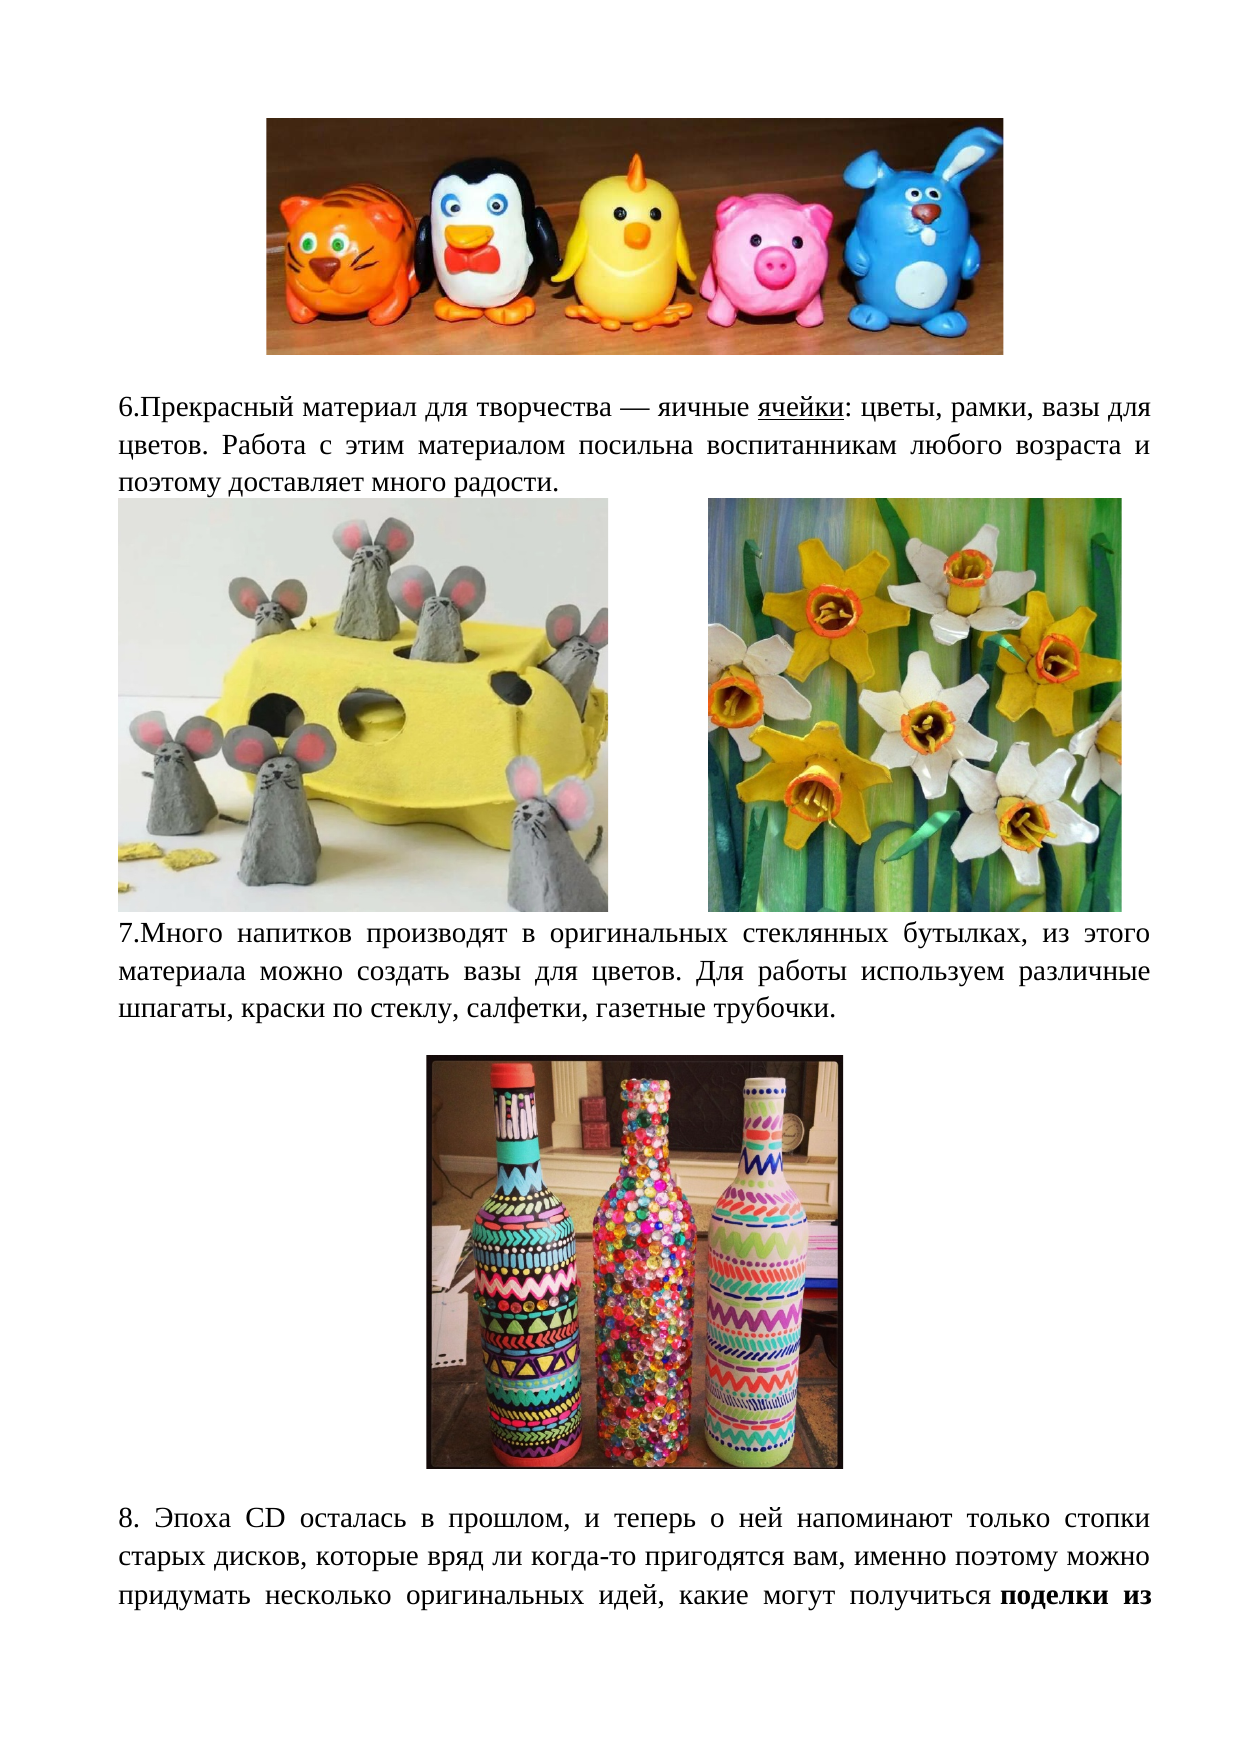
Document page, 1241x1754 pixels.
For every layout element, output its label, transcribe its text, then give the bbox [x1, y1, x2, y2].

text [118, 1500, 1152, 1611]
text 7.Много напитков производят в оригинальных стеклянных бутылках, из этого материала можно создать вазы для цветов. Для работы используем различные шпагаты, краски по стеклу, салфетки, газетные трубочки. [118, 912, 1152, 1024]
picture [708, 498, 1122, 912]
picture [266, 118, 1004, 355]
picture [426, 1055, 844, 1469]
picture [118, 498, 609, 912]
text 6.Прекрасный материал для творчества — яичные ячейки: цветы, рамки, вазы для цветов. Работа с этим материалом посильна воспитанникам любого возраста и поэтому доставляет много радости. [118, 386, 1152, 498]
